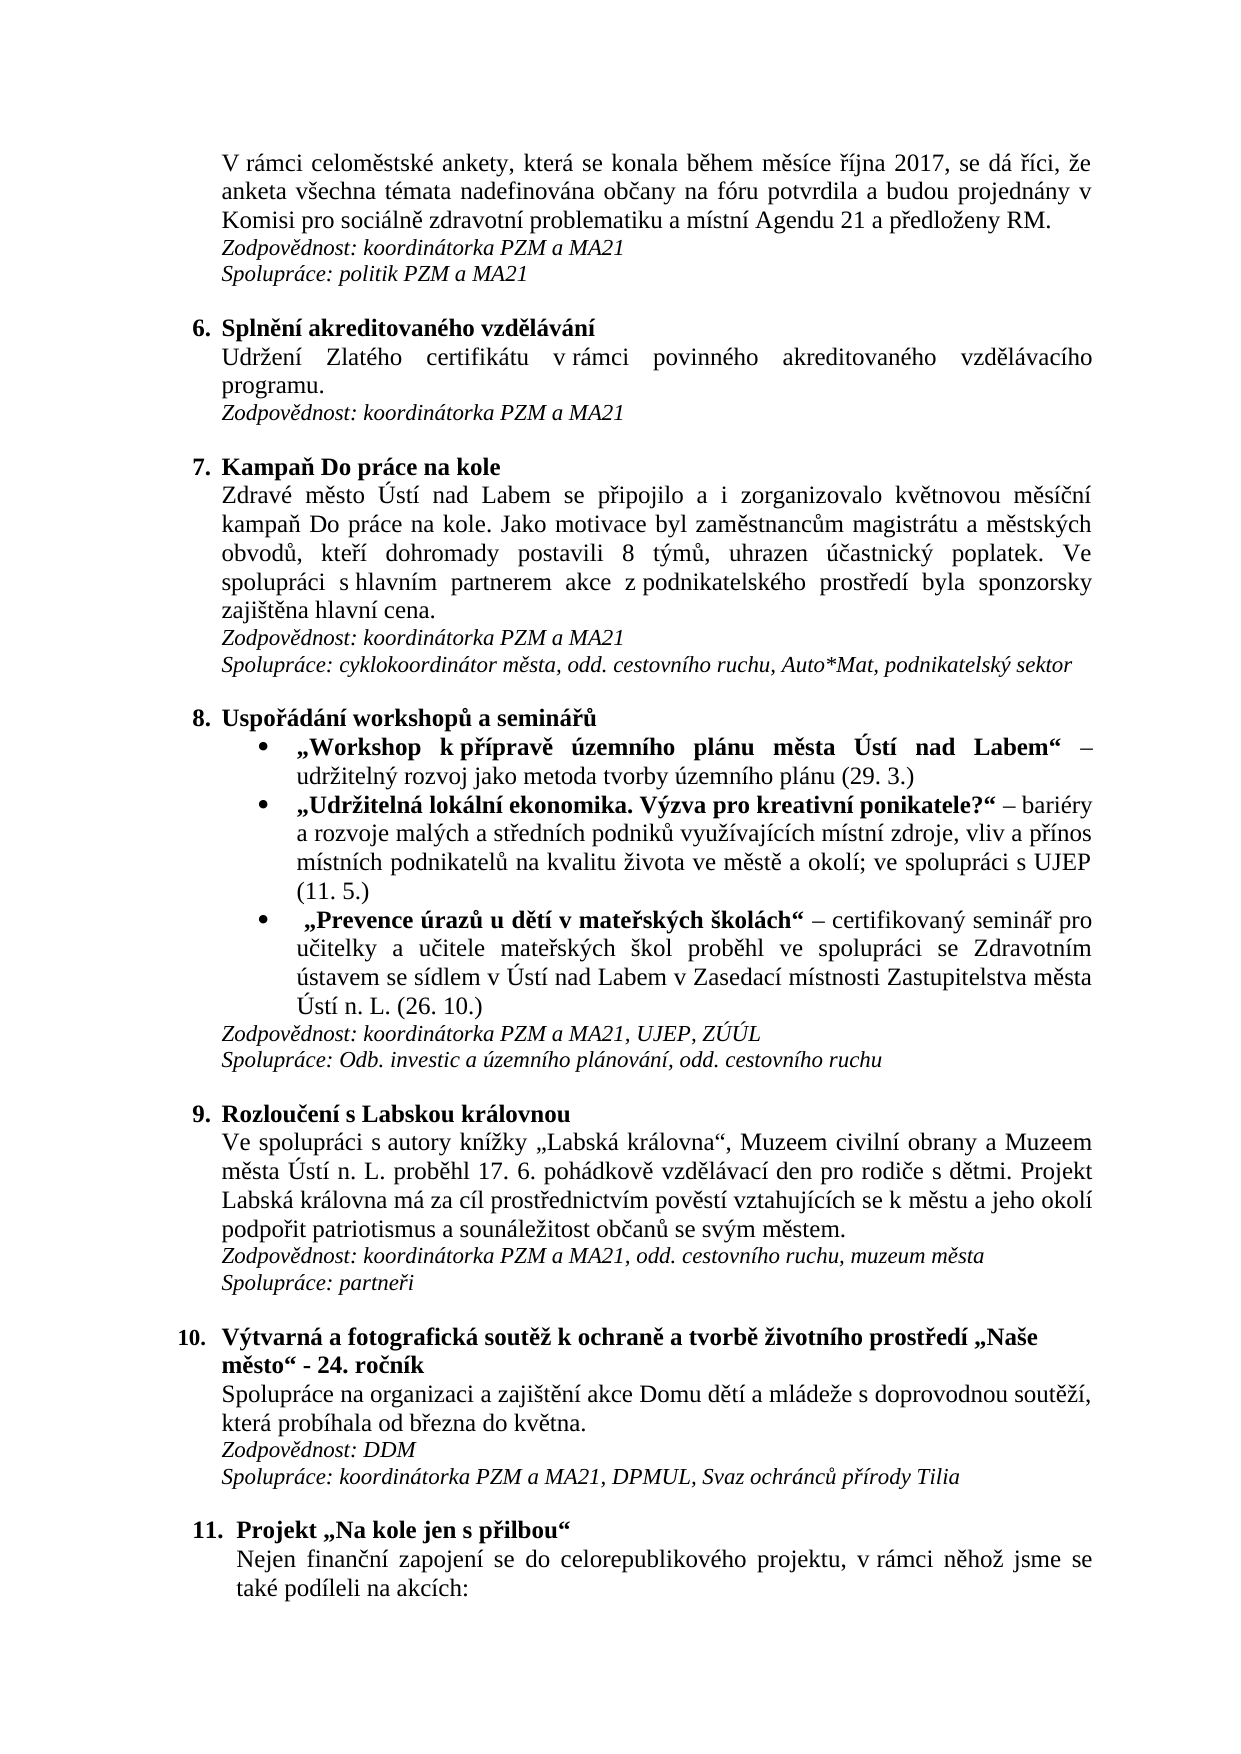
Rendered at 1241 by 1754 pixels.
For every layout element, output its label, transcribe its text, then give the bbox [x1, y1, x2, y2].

text 9. Rozloučení s Labskou královnou [192, 1099, 1093, 1127]
list „Prevence úrazů u dětí v mateřských školách“ – certifikovaný seminář pro učitelky a učitele mateřských škol proběhl ve spolupráci se Zdravotním ústavem se sídlem v Ústí nad Labem v Zasedací místnosti Zastupitelstva města Ústí n. L. (26. 10.) [259, 905, 1093, 1020]
list Zodpovědnost: koordinátorka PZM a MA21 [221, 399, 1093, 426]
list Spolupráce: cyklokoordinátor města, odd. cestovního ruchu, Auto*Mat, podnikatelský sektor [221, 651, 1093, 677]
list Zodpovědnost: DDM [221, 1437, 1093, 1463]
list „Workshop k přípravě územního plánu města Ústí nad Labem“ – udržitelný rozvoj jako metoda tvorby územního plánu (29. 3.) [259, 732, 1093, 790]
list Zodpovědnost: koordinátorka PZM a MA21, odd. cestovního ruchu, muzeum města [221, 1242, 1093, 1269]
list Výtvarná a fotografická soutěž k ochraně a tvorbě životního prostředí „Naše město“ - 24. ročník [177, 1322, 1093, 1379]
list Udržení Zlatého certifikátu v rámci povinného akreditovaného vzdělávacího programu. [221, 342, 1093, 399]
list Zodpovědnost: koordinátorka PZM a MA21 [221, 234, 1093, 260]
list „Udržitelná lokální ekonomika. Výzva pro kreativní ponikatele?“ – bariéry a rozvoje malých a středních podniků využívajících místní zdroje, vliv a přínos místních podnikatelů na kvalitu života ve městě a okolí; ve spolupráci s UJEP (11. 5.) [259, 790, 1093, 905]
list Spolupráce: partneři [221, 1269, 1093, 1295]
list Spolupráce: politik PZM a MA21 [221, 260, 1093, 287]
list Splnění akreditovaného vzdělávání [192, 313, 1093, 342]
text Zodpovědnost: koordinátorka PZM a MA21, UJEP, ZÚÚL [221, 1020, 1093, 1046]
list Spolupráce: Odb. investic a územního plánování, odd. cestovního ruchu [221, 1046, 1093, 1072]
list Zdravé město Ústí nad Labem se připojilo a i zorganizovalo květnovou měsíční kampaň Do práce na kole. Jako motivace byl zaměstnancům magistrátu a městských obvodů, kteří dohromady postavili 8 týmů, uhrazen účastnický poplatek. Ve spolupráci s hlavním partnerem akce z podnikatelského prostředí byla sponzorsky zajištěna hlavní cena. [221, 481, 1093, 624]
list Uspořádání workshopů a seminářů [192, 703, 1093, 732]
list Zodpovědnost: koordinátorka PZM a MA21 [221, 624, 1093, 651]
list V rámci celoměstské ankety, která se konala během měsíce října 2017, se dá říci, že anketa všechna témata nadefinována občany na fóru potvrdila a budou projednány v Komisi pro sociálně zdravotní problematiku a místní Agendu 21 a předloženy RM. [221, 148, 1093, 234]
list Spolupráce: koordinátorka PZM a MA21, DPMUL, Svaz ochránců přírody Tilia [221, 1463, 1093, 1489]
list Kampaň Do práce na kole [192, 452, 1093, 481]
list Ve spolupráci s autory knížky „Labská královna“, Muzeem civilní obrany a Muzeem města Ústí n. L. proběhl 17. 6. pohádkově vzdělávací den pro rodiče s dětmi. Projekt Labská královna má za cíl prostřednictvím pověstí vztahujících se k městu a jeho okolí podpořit patriotismus a sounáležitost občanů se svým městem. [221, 1127, 1093, 1242]
text Nejen finanční zapojení se do celorepublikového projektu, v rámci něhož jsme se také podíleli na akcích: [236, 1544, 1093, 1602]
list Spolupráce na organizaci a zajištění akce Domu dětí a mládeže s doprovodnou soutěží, která probíhala od března do května. [221, 1379, 1093, 1437]
list Projekt „Na kole jen s přilbou“ [192, 1516, 1093, 1544]
